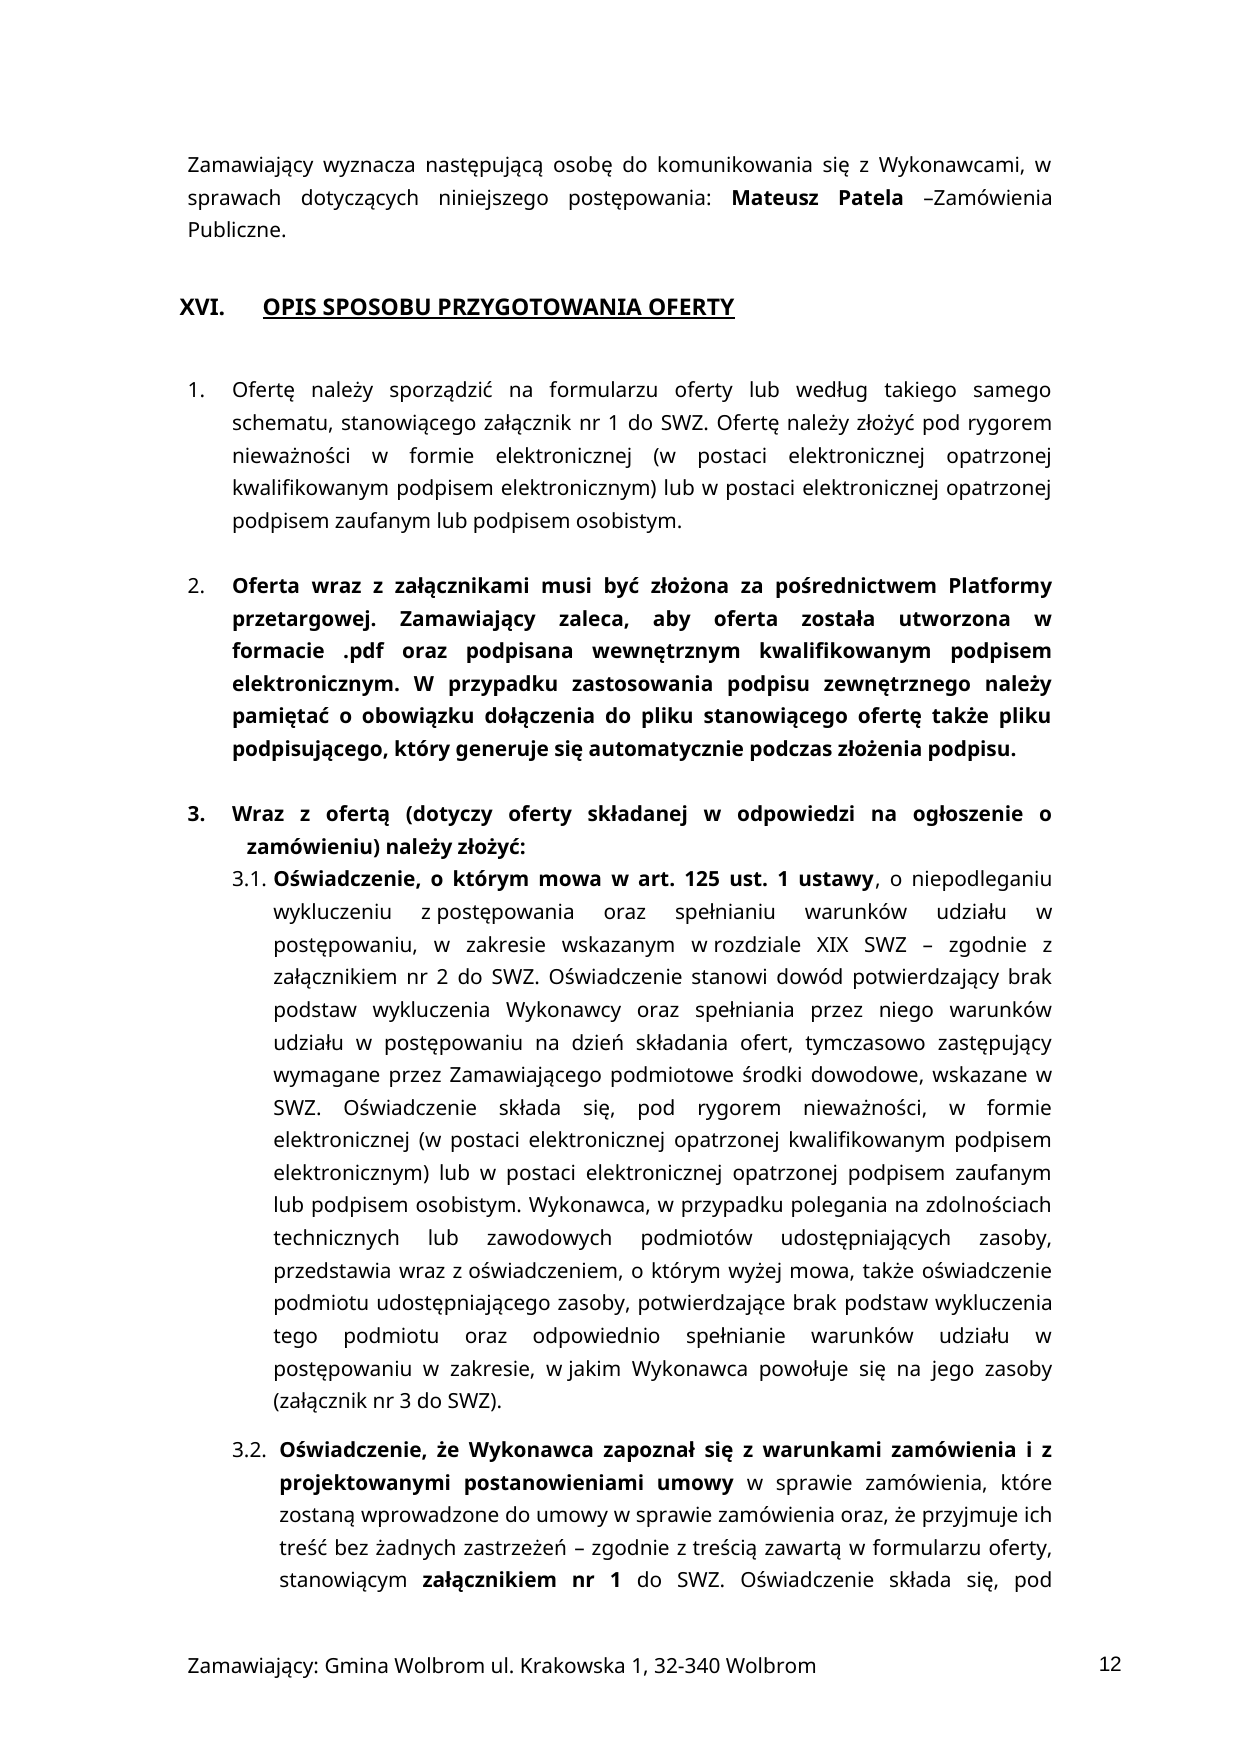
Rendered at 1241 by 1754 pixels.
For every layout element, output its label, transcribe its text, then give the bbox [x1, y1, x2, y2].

list OPIS SPOSOBU PRZYGOTOWANIA OFERTY [225, 290, 1050, 322]
list Wraz z ofertą (dotyczy oferty składanej w odpowiedzi na ogłoszenie o zamówieniu) należy złożyć: [187, 799, 1053, 860]
list Oświadczenie, o którym mowa w art. 125 ust. 1 ustawy, o niepodleganiu wykluczeniu z postępowania oraz spełnianiu warunków udziału w postępowaniu, w zakresie wskazanym w rozdziale XIX SWZ – zgodnie z załącznikiem nr 2 do SWZ. Oświadczenie stanowi dowód potwierdzający brak podstaw wykluczenia Wykonawcy oraz spełniania przez niego warunków udziału w postępowaniu na dzień składania ofert, tymczasowo zastępujący wymagane przez Zamawiającego podmiotowe środki dowodowe, wskazane w SWZ. Oświadczenie składa się, pod rygorem nieważności, w formie elektronicznej (w postaci elektronicznej opatrzonej kwalifikowanym podpisem elektronicznym) lub w postaci elektronicznej opatrzonej podpisem zaufanym lub podpisem osobistym. Wykonawca, w przypadku polegania na zdolnościach technicznych lub zawodowych podmiotów udostępniających zasoby, przedstawia wraz z oświadczeniem, o którym wyżej mowa, także oświadczenie podmiotu udostępniającego zasoby, potwierdzające brak podstaw wykluczenia tego podmiotu oraz odpowiednio spełnianie warunków udziału w postępowaniu w zakresie, w jakim Wykonawca powołuje się na jego zasoby (załącznik nr 3 do SWZ). [232, 864, 1053, 1415]
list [232, 1435, 1053, 1594]
text Zamawiający wyznacza następującą osobę do komunikowania się z Wykonawcami, w sprawach dotyczących niniejszego postępowania: Mateusz Patela –Zamówienia Publiczne. [187, 150, 1053, 244]
list Ofertę należy sporządzić na formularzu oferty lub według takiego samego schematu, stanowiącego załącznik nr 1 do SWZ. Ofertę należy złożyć pod rygorem nieważności w formie elektronicznej (w postaci elektronicznej opatrzonej kwalifikowanym podpisem elektronicznym) lub w postaci elektronicznej opatrzonej podpisem zaufanym lub podpisem osobistym. [187, 376, 1053, 534]
list Oferta wraz z załącznikami musi być złożona za pośrednictwem Platformy przetargowej. Zamawiający zaleca, aby oferta została utworzona w formacie .pdf oraz podpisana wewnętrznym kwalifikowanym podpisem elektronicznym. W przypadku zastosowania podpisu zewnętrznego należy pamiętać o obowiązku dołączenia do pliku stanowiącego ofertę także pliku podpisującego, który generuje się automatycznie podczas złożenia podpisu. [187, 571, 1053, 763]
